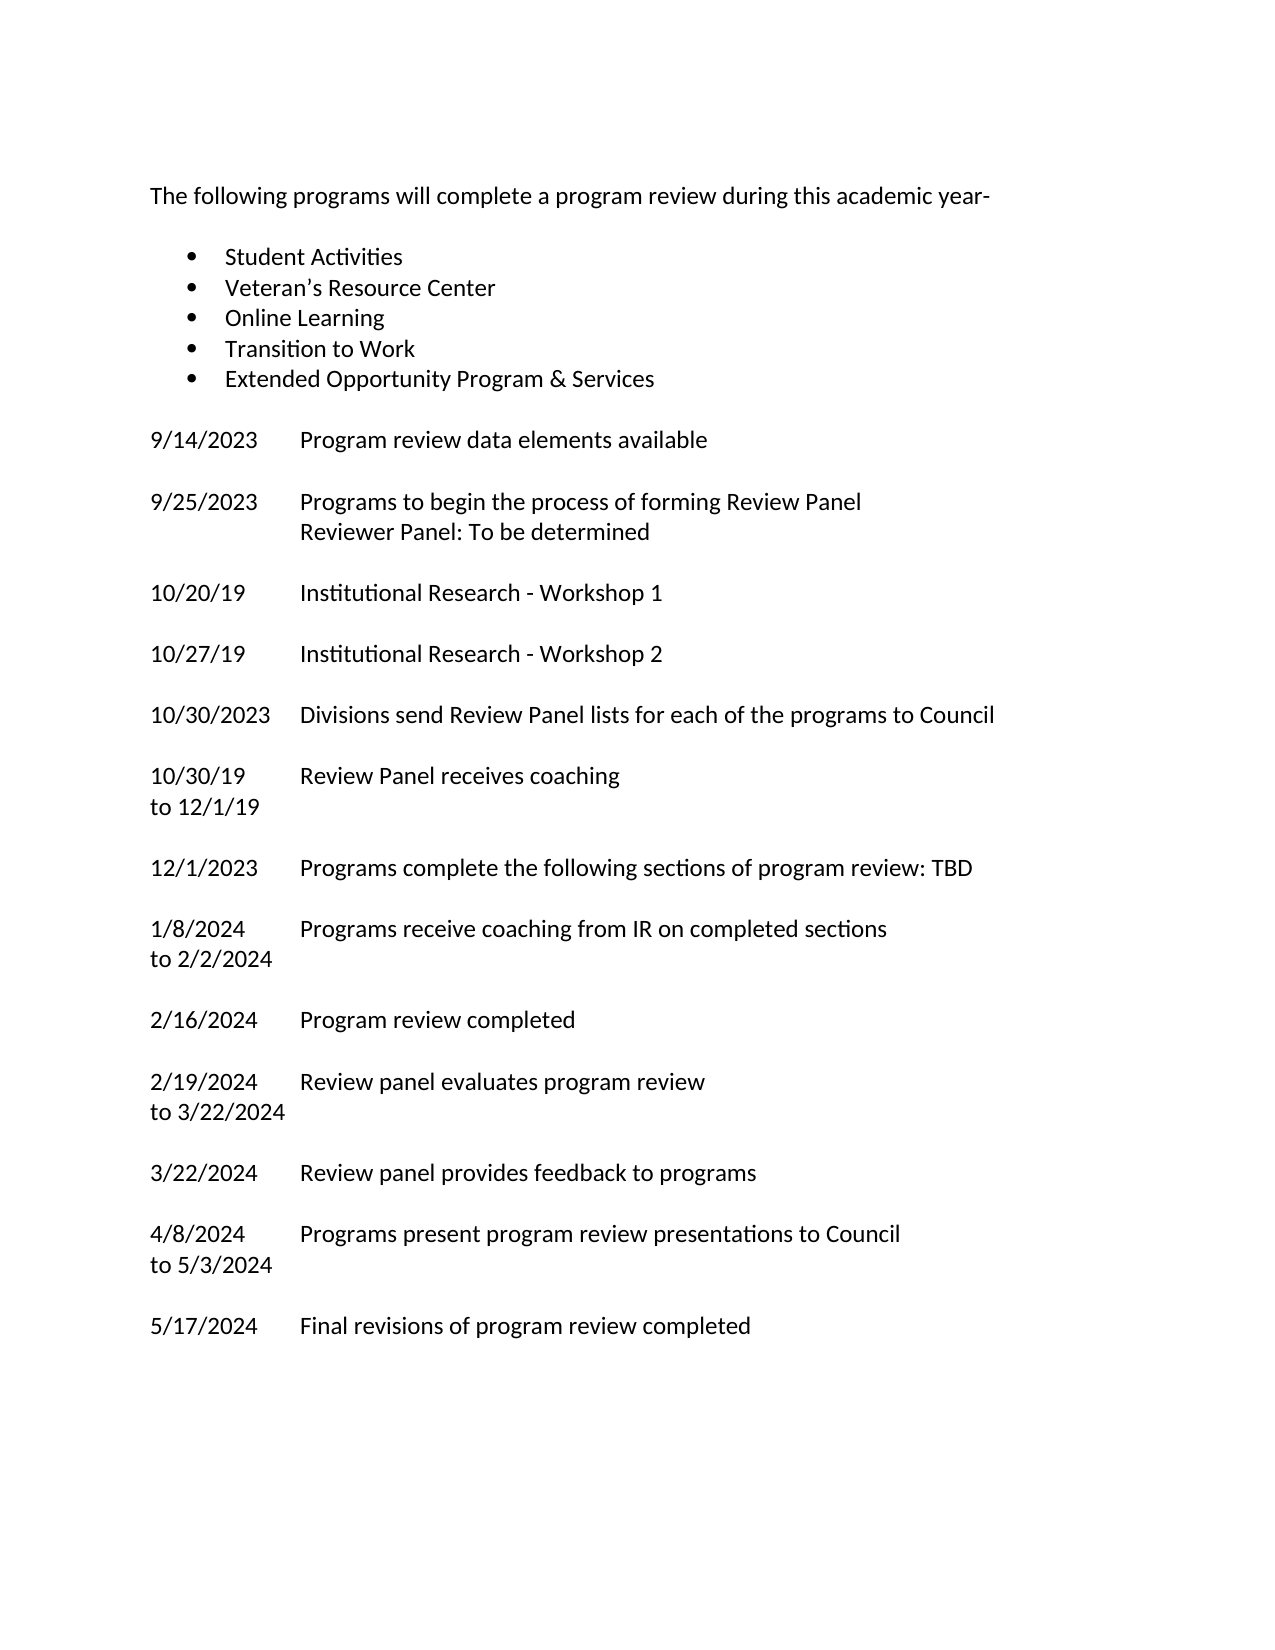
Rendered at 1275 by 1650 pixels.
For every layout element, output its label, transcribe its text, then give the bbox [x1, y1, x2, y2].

text 2/19/2024 Review panel evaluates program review [150, 1066, 1125, 1096]
text 5/17/2024 Final revisions of program review completed [150, 1310, 1125, 1340]
text 4/8/2024 Programs present program review presentations to Council [150, 1218, 1125, 1249]
text to 2/2/2024 [150, 943, 1125, 974]
text to 12/1/19 [150, 791, 1125, 821]
text 10/30/2023 Divisions send Review Panel lists for each of the programs to Council [150, 699, 1125, 730]
text 2/16/2024 Program review completed [150, 1004, 1125, 1035]
text Reviewer Panel: To be determined [150, 516, 1125, 547]
text to 3/22/2024 [150, 1096, 1125, 1127]
text 10/27/19 Institutional Research - Workshop 2 [150, 638, 1125, 669]
text to 5/3/2024 [150, 1249, 1125, 1279]
list Transition to Work [187, 333, 1125, 364]
list Veteran’s Resource Center [187, 272, 1125, 303]
list Extended Opportunity Program & Services [187, 364, 1125, 394]
list Online Learning [187, 303, 1125, 333]
text 12/1/2023 Programs complete the following sections of program review: TBD [150, 852, 1125, 882]
text 10/30/19 Review Panel receives coaching [150, 760, 1125, 791]
text 9/14/2023 Program review data elements available [150, 425, 1125, 455]
text 10/20/19 Institutional Research - Workshop 1 [150, 577, 1125, 608]
text 9/25/2023 Programs to begin the process of forming Review Panel [150, 486, 1125, 516]
text 3/22/2024 Review panel provides feedback to programs [150, 1157, 1125, 1188]
text 1/8/2024 Programs receive coaching from IR on completed sections [150, 913, 1125, 943]
list Student Activities [187, 242, 1125, 272]
text The following programs will complete a program review during this academic year- [150, 181, 1125, 211]
